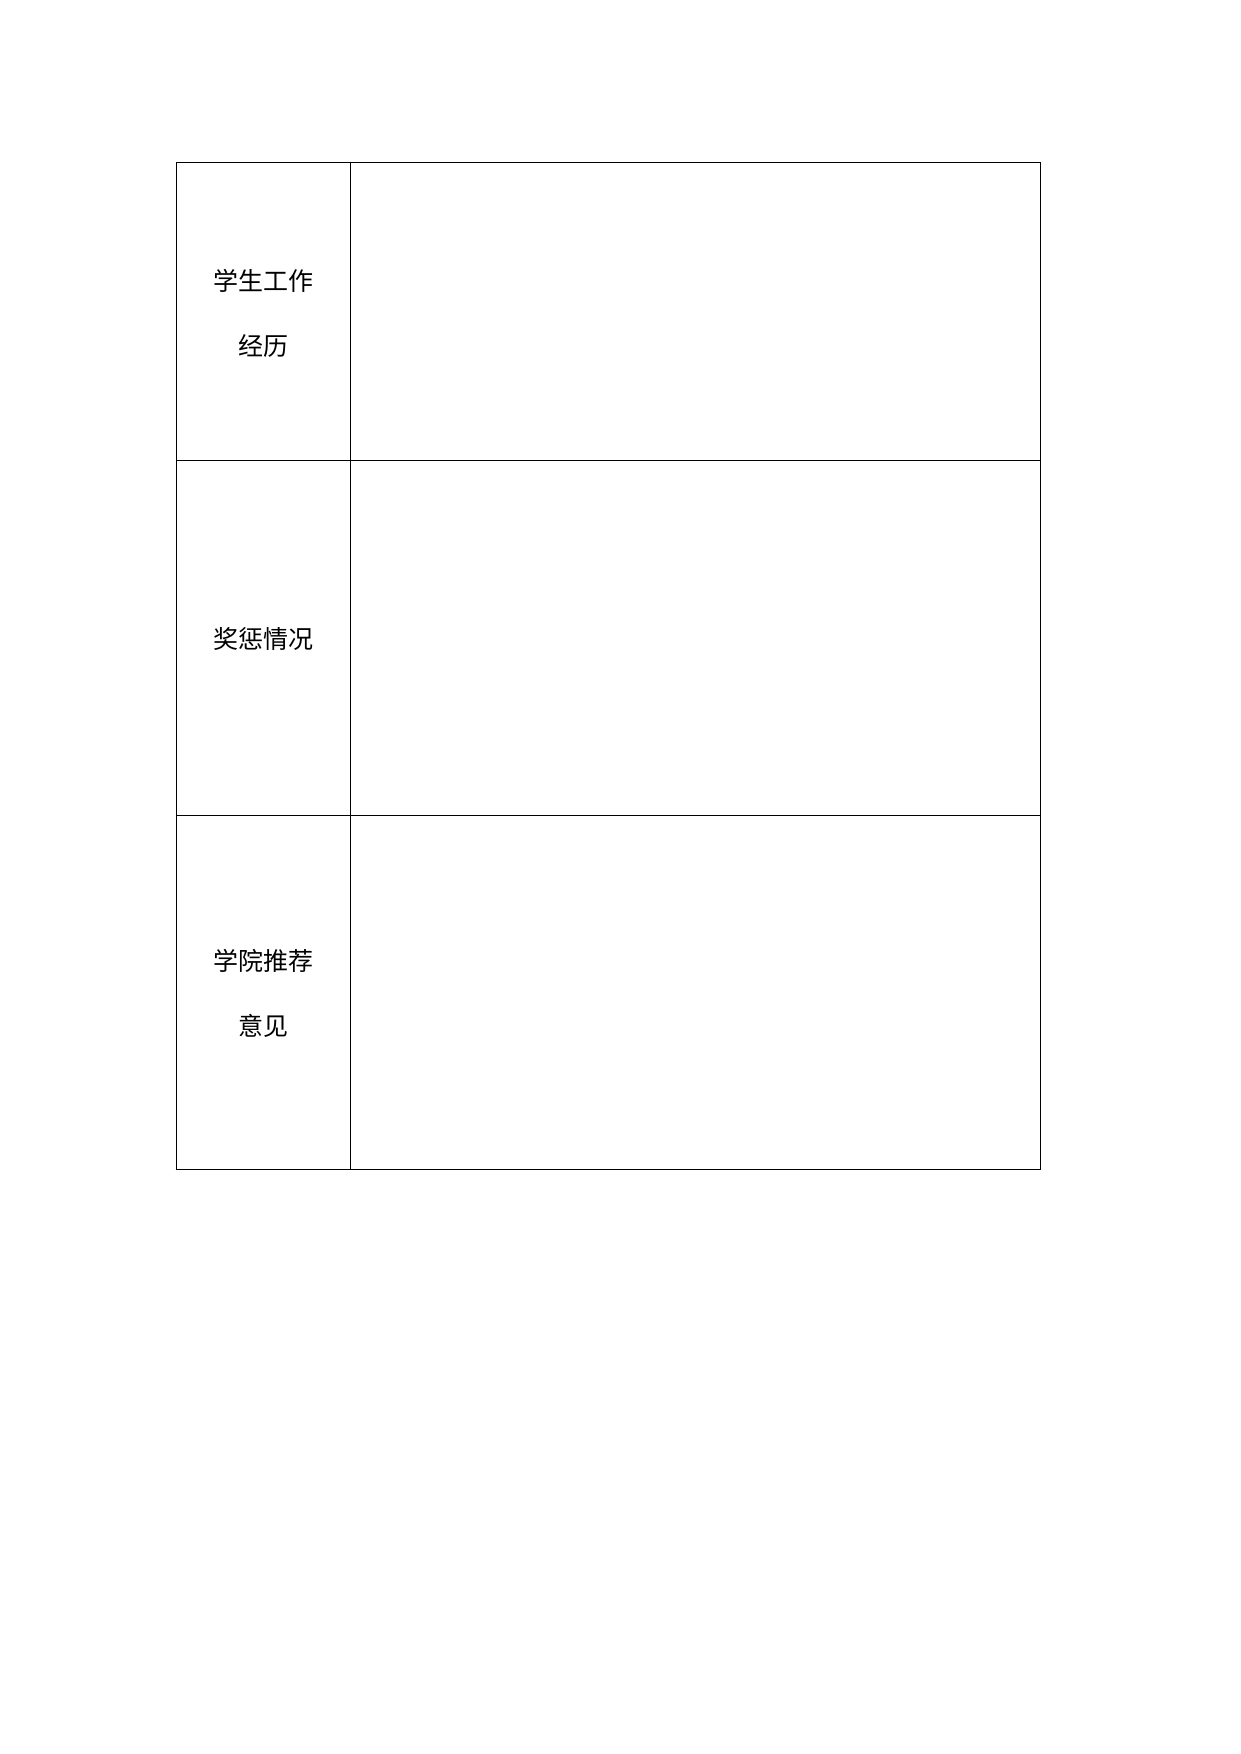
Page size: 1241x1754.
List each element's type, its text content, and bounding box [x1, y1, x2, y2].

table_cell [351, 461, 1040, 815]
table_cell [351, 816, 1040, 1169]
table_cell 奖惩情况 [177, 461, 350, 815]
table_cell [351, 163, 1040, 460]
table_cell 学院推荐 意见 [177, 816, 350, 1169]
table_cell 学生工作 经历 [177, 163, 350, 460]
